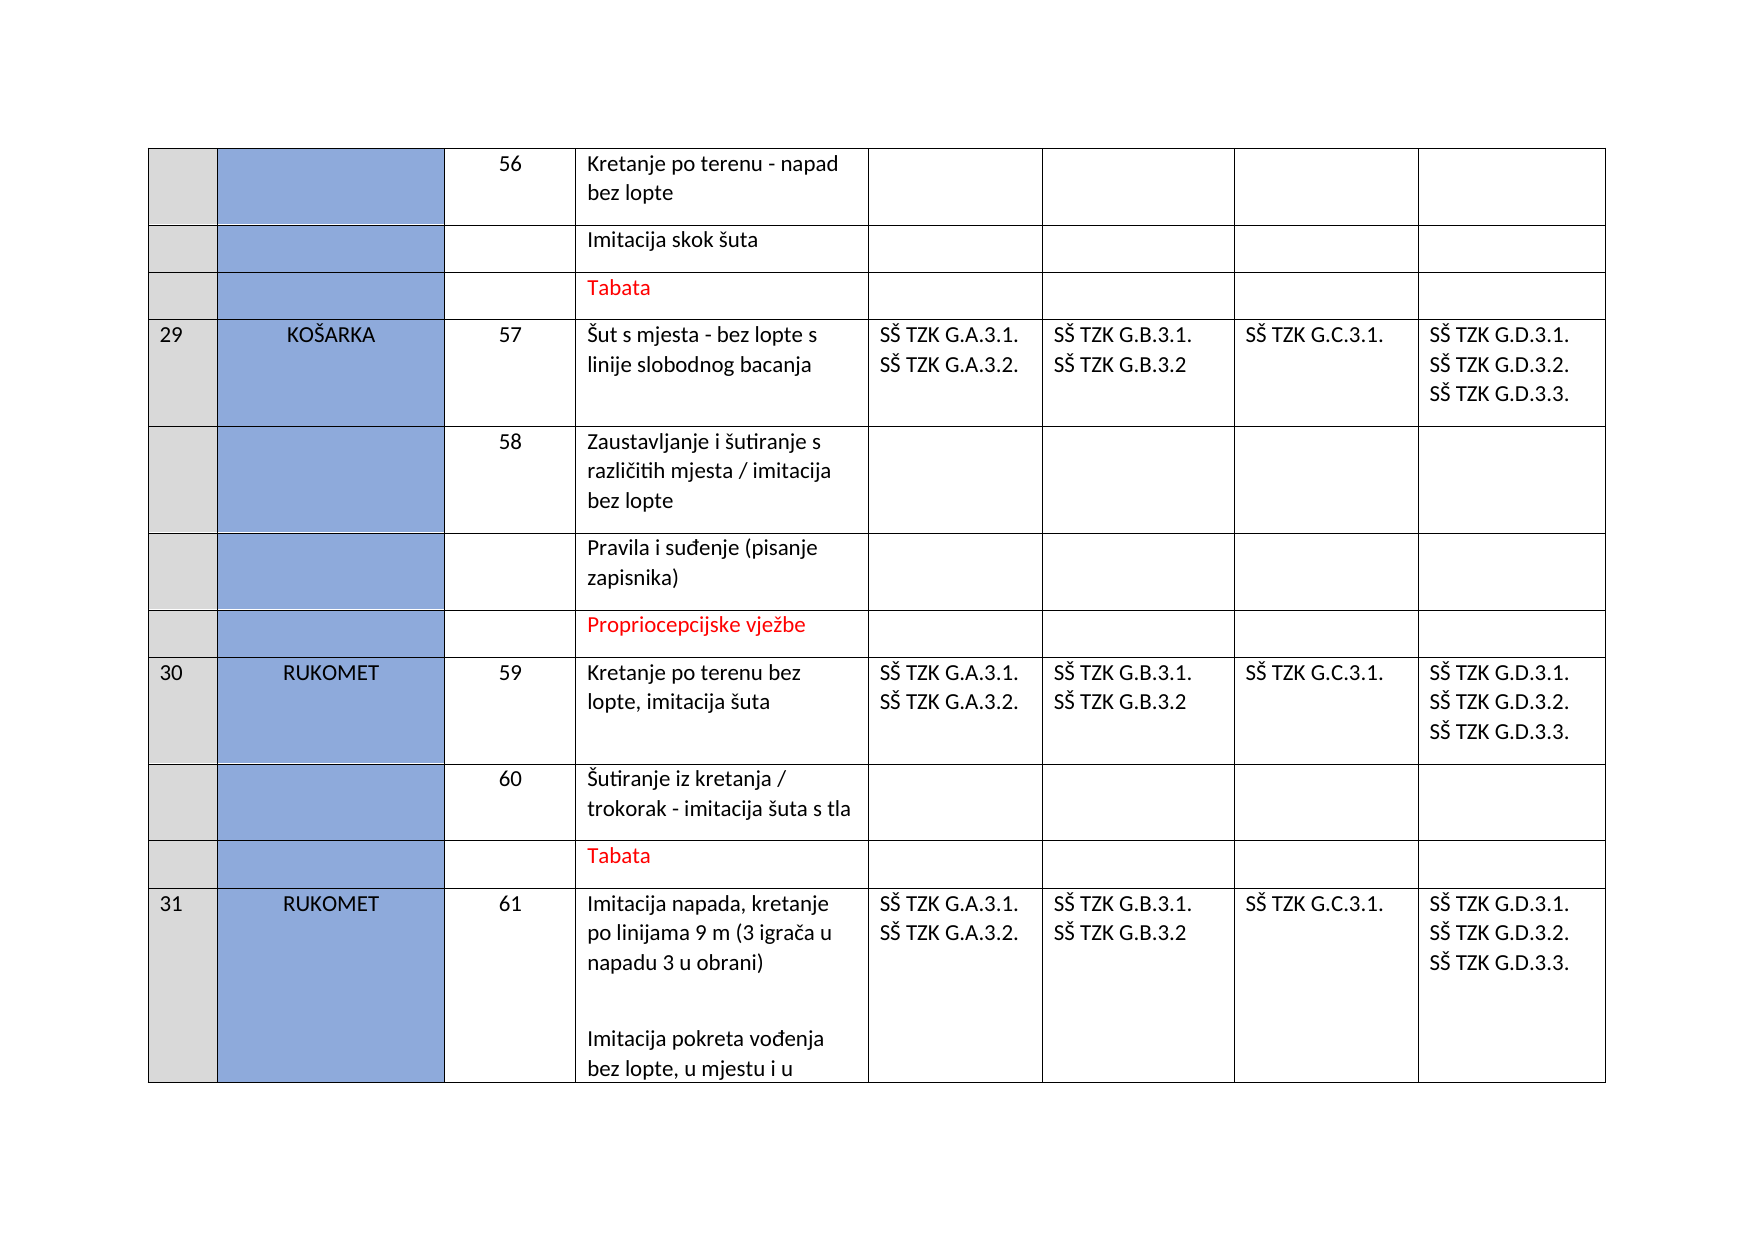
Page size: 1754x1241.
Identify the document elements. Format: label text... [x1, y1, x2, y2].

table_cell [869, 427, 1042, 532]
table_cell [1235, 149, 1418, 224]
table_cell [1419, 534, 1605, 609]
table_cell Zaustavljanje i šutiranje s različitih mjesta / imitacija bez lopte [576, 427, 868, 532]
table_cell [869, 273, 1042, 319]
table_cell SŠ TZK G.D.3.1. SŠ TZK G.D.3.2. SŠ TZK G.D.3.3. [1419, 658, 1605, 763]
table_cell [1043, 611, 1234, 657]
table_cell [218, 273, 444, 319]
table_cell [445, 273, 575, 319]
table_cell [1043, 149, 1234, 224]
table_cell Kretanje po terenu - napad bez lopte [576, 149, 868, 224]
table_cell [1043, 273, 1234, 319]
table_cell [1043, 534, 1234, 609]
table_cell [1235, 765, 1418, 840]
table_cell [1419, 889, 1605, 1082]
table_cell [218, 427, 444, 532]
table_cell 60 [445, 765, 575, 840]
table_cell [149, 427, 217, 532]
table_cell [1419, 273, 1605, 319]
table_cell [1419, 320, 1605, 426]
table_cell RUKOMET [218, 658, 444, 763]
table_cell [1419, 226, 1605, 272]
table_cell [149, 765, 217, 840]
table_cell RUKOMET [218, 889, 444, 1082]
table_cell [218, 149, 444, 224]
table_cell Šut s mjesta - bez lopte s linije slobodnog bacanja [576, 320, 868, 426]
table_cell [218, 841, 444, 888]
table_cell [869, 534, 1042, 609]
table_cell Imitacija skok šuta [576, 226, 868, 272]
table_cell [1235, 226, 1418, 272]
table_cell Propriocepcijske vježbe [576, 611, 868, 657]
table_cell Pravila i suđenje (pisanje zapisnika) [576, 534, 868, 609]
table_cell SŠ TZK G.C.3.1. [1235, 889, 1418, 1082]
table_cell [445, 611, 575, 657]
table_cell [149, 534, 217, 609]
table_cell 56 [445, 149, 575, 224]
table_cell [149, 273, 217, 319]
table_cell [1235, 534, 1418, 609]
table_cell [1419, 765, 1605, 840]
table_cell [869, 226, 1042, 272]
table_cell SŠ TZK G.B.3.1. SŠ TZK G.B.3.2 [1043, 320, 1234, 426]
table_cell Tabata [576, 273, 868, 319]
table_cell [149, 611, 217, 657]
table_cell [1235, 841, 1418, 888]
table_cell [218, 226, 444, 272]
table_cell Šutiranje iz kretanja / trokorak - imitacija šuta s tla [576, 765, 868, 840]
table_cell 29 [149, 320, 217, 426]
table_cell SŠ TZK G.B.3.1. SŠ TZK G.B.3.2 [1043, 658, 1234, 763]
table_cell SŠ TZK G.C.3.1. [1235, 320, 1418, 426]
table_cell [1043, 226, 1234, 272]
table_cell [1419, 427, 1605, 532]
table_cell [1235, 611, 1418, 657]
table_cell [218, 611, 444, 657]
table_cell [869, 841, 1042, 888]
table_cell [576, 889, 868, 1082]
table_cell KOŠARKA [218, 320, 444, 426]
table_cell [149, 841, 217, 888]
table_cell [1043, 841, 1234, 888]
table_cell 61 [445, 889, 575, 1082]
table_cell [1235, 273, 1418, 319]
table_cell [869, 611, 1042, 657]
table_cell [1419, 841, 1605, 888]
table_cell [1043, 765, 1234, 840]
table_cell Kretanje po terenu bez lopte, imitacija šuta [576, 658, 868, 763]
table_cell Tabata [576, 841, 868, 888]
table_cell [149, 226, 217, 272]
table_cell [445, 226, 575, 272]
table_cell [1043, 427, 1234, 532]
table_cell [869, 765, 1042, 840]
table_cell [869, 889, 1042, 1082]
table_cell [1235, 427, 1418, 532]
table_cell SŠ TZK G.C.3.1. [1235, 658, 1418, 763]
table_cell 57 [445, 320, 575, 426]
table_cell [1419, 611, 1605, 657]
table_cell SŠ TZK G.A.3.1. SŠ TZK G.A.3.2. [869, 320, 1042, 426]
table_cell [1419, 149, 1605, 224]
table_cell SŠ TZK G.A.3.1. SŠ TZK G.A.3.2. [869, 658, 1042, 763]
table_cell [445, 534, 575, 609]
table_cell [869, 149, 1042, 224]
table_cell [149, 149, 217, 224]
table_cell 59 [445, 658, 575, 763]
table_cell [218, 765, 444, 840]
table_cell [218, 534, 444, 609]
table_cell 31 [149, 889, 217, 1082]
table_cell 30 [149, 658, 217, 763]
table_cell 58 [445, 427, 575, 532]
table_cell [445, 841, 575, 888]
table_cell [1043, 889, 1234, 1082]
